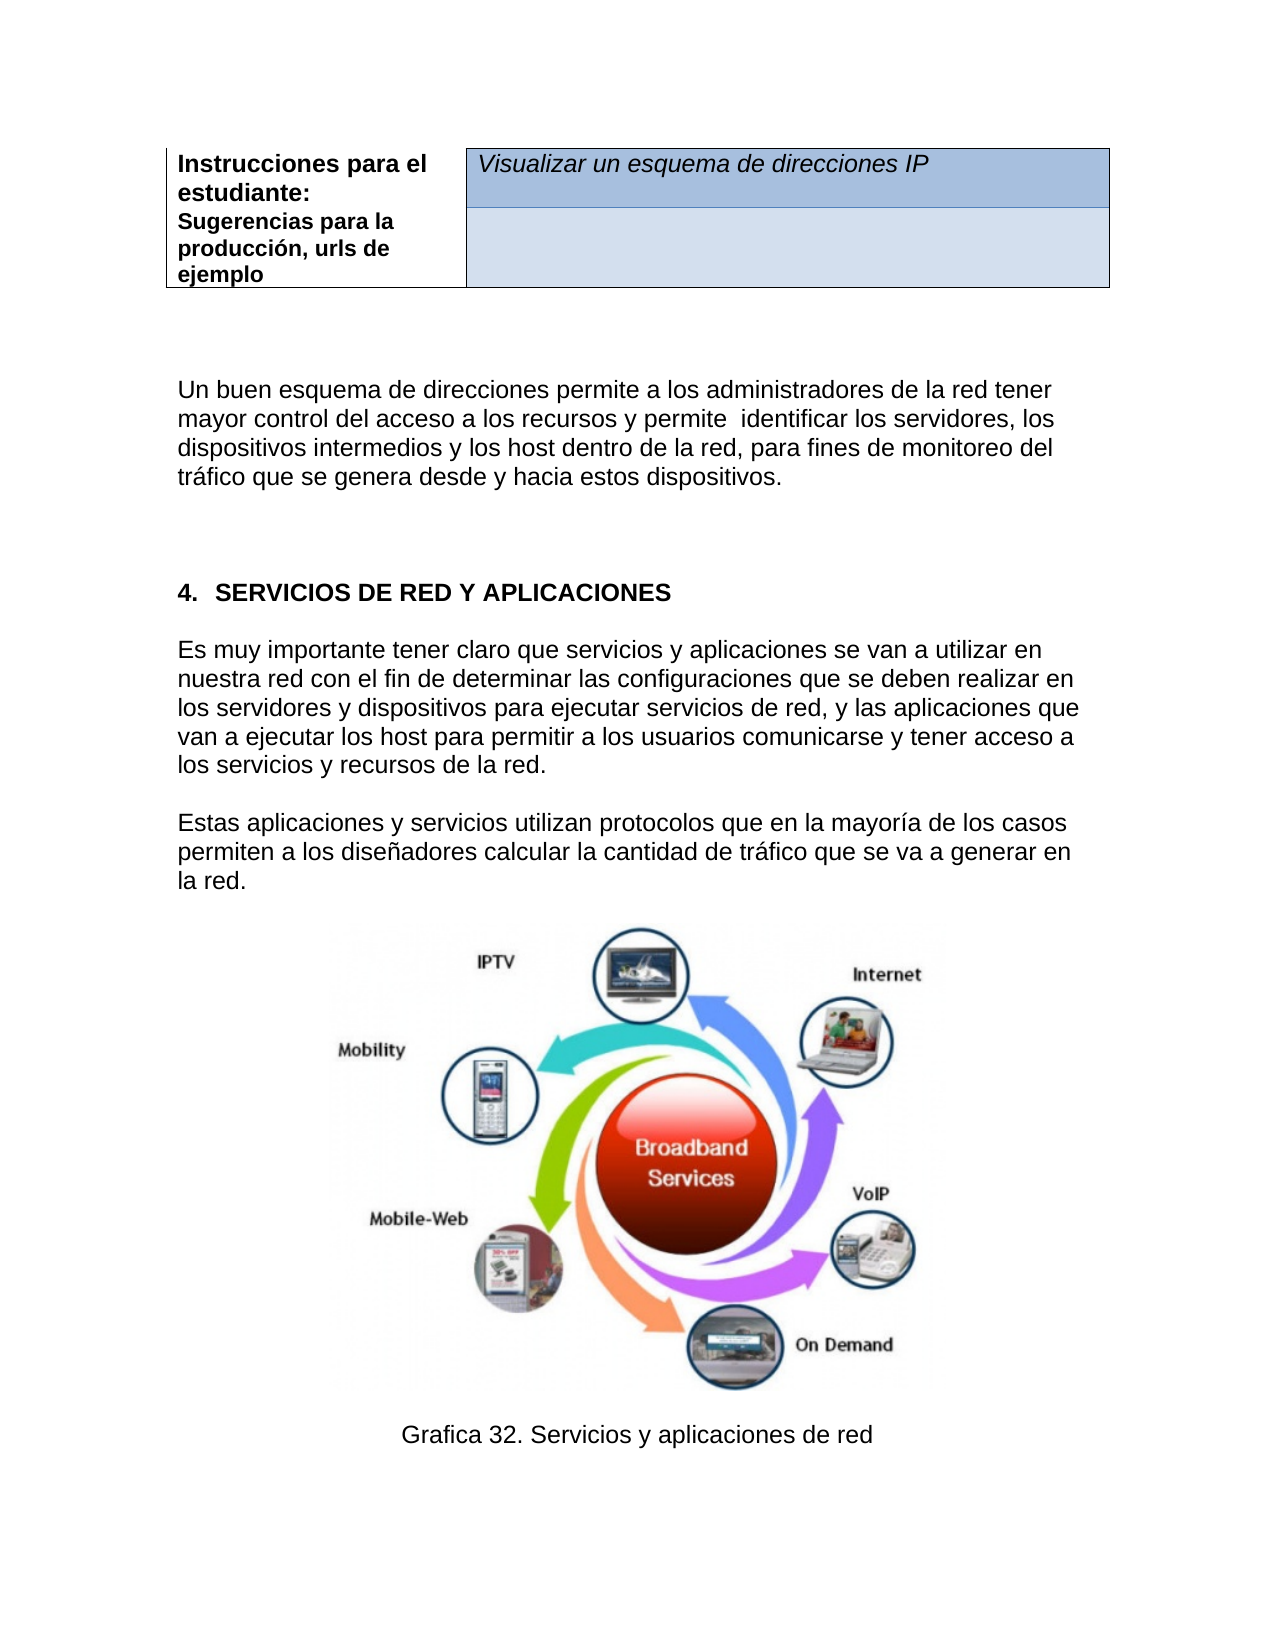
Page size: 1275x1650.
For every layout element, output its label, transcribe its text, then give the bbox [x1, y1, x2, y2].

list SERVICIOS DE RED Y APLICACIONES [177, 577, 1098, 606]
text Un buen esquema de direcciones permite a los administradores de la red tener mayor control del acceso a los recursos y permite identificar los servidores, los dispositivos intermedios y los host dentro de la red, para fines de monitoreo del tráfico que se genera desde y hacia estos dispositivos. [177, 375, 1098, 490]
table_cell Visualizar un esquema de direcciones IP [467, 149, 1109, 207]
table_cell [467, 208, 1109, 287]
table_cell Instrucciones para el estudiante: [167, 148, 466, 207]
text Grafica 32. Servicios y aplicaciones de red [177, 1420, 1098, 1449]
text Estas aplicaciones y servicios utilizan protocolos que en la mayoría de los casos permiten a los diseñadores calcular la cantidad de tráfico que se va a generar en la red. [177, 808, 1098, 894]
text Es muy importante tener claro que servicios y aplicaciones se van a utilizar en nuestra red con el fin de determinar las configuraciones que se deben realizar en los servidores y dispositivos para ejecutar servicios de red, y las aplicaciones que van a ejecutar los host para permitir a los usuarios comunicarse y tener acceso a los servicios y recursos de la red. [177, 635, 1098, 779]
picture [328, 923, 947, 1391]
table_cell Sugerencias para la producción, urls de ejemplo [167, 207, 466, 287]
